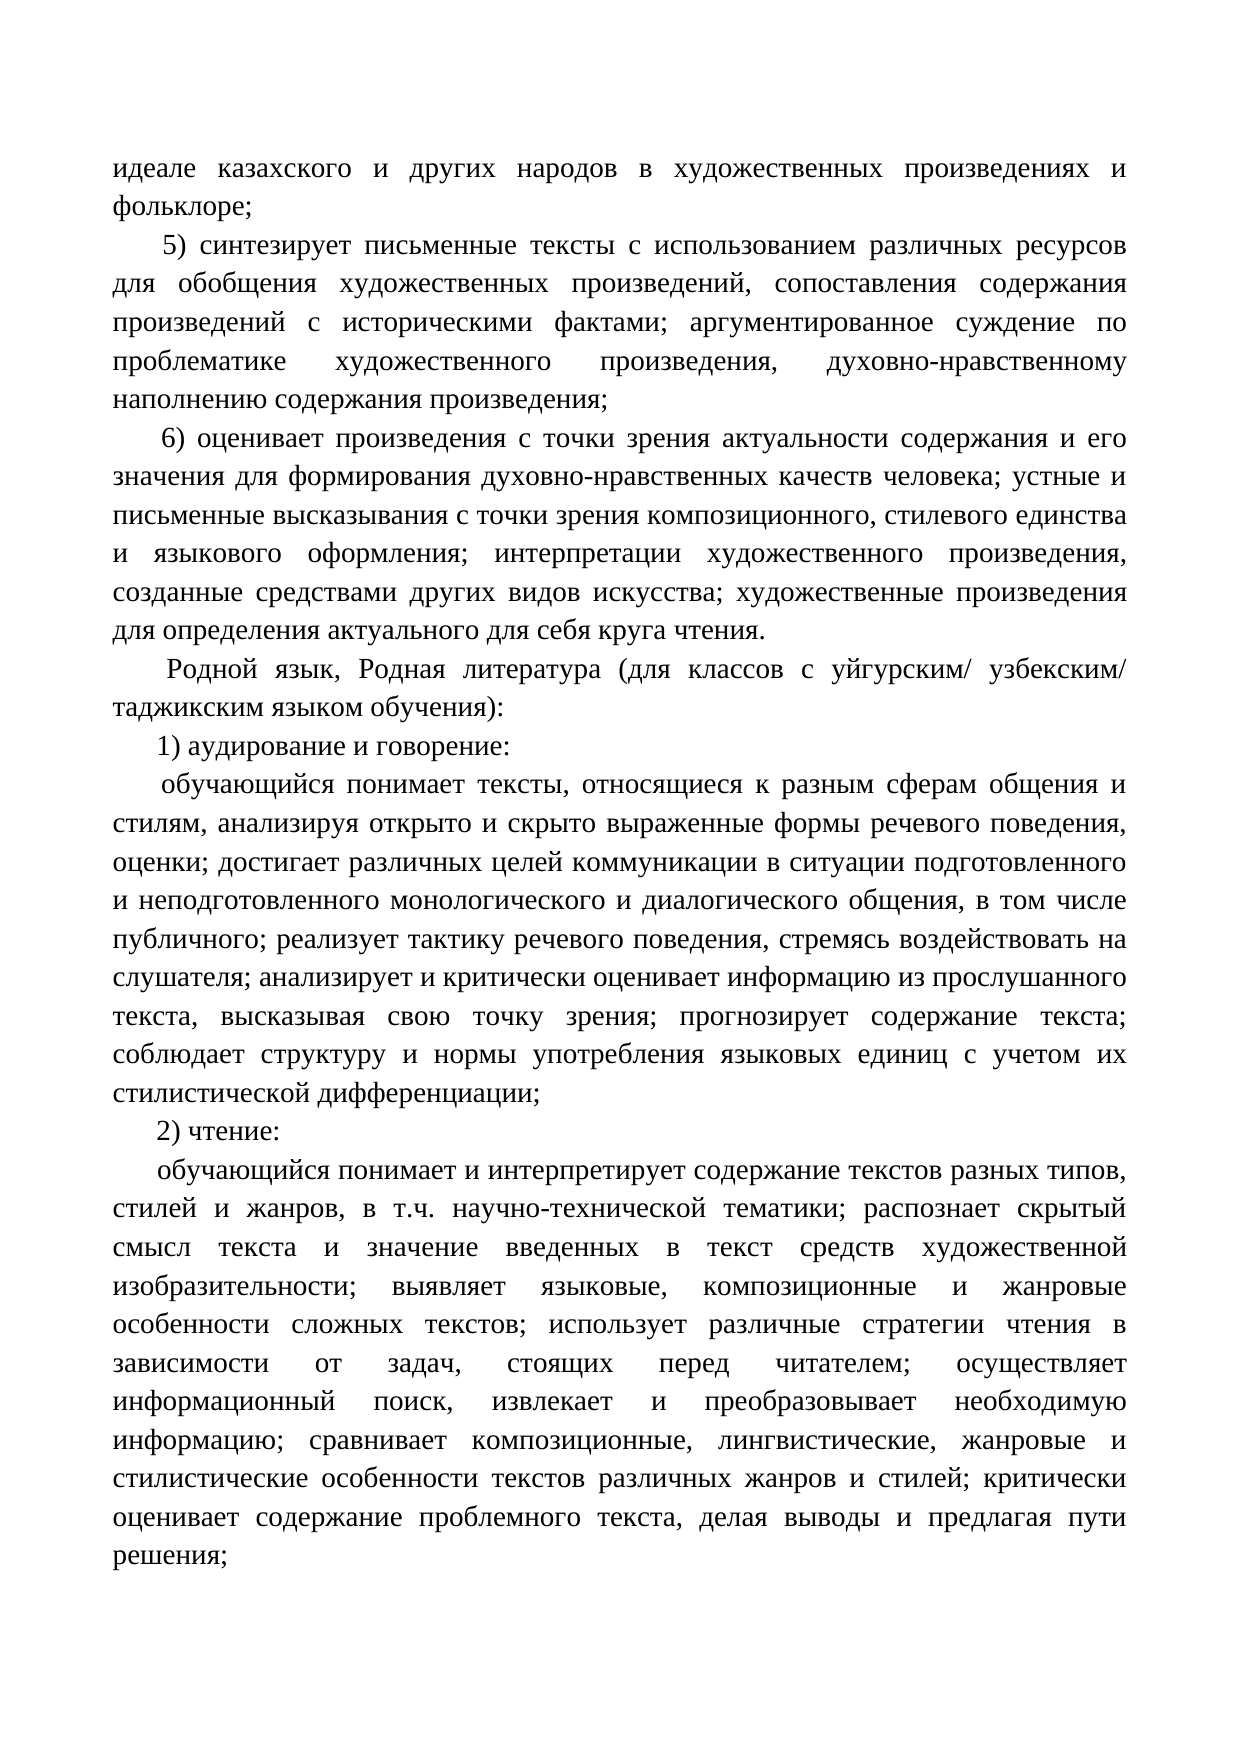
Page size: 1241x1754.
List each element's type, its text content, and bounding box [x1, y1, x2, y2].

text обучающийся понимает тексты, относящиеся к разным сферам общения и стилям, анализируя открыто и скрыто выраженные формы речевого поведения, оценки; достигает различных целей коммуникации в ситуации подготовленного и неподготовленного монологического и диалогического общения, в том числе публичного; реализует тактику речевого поведения, стремясь воздействовать на слушателя; анализирует и критически оценивает информацию из прослушанного текста, высказывая свою точку зрения; прогнозирует содержание текста; соблюдает структуру и нормы употребления языковых единиц с учетом их стилистической дифференциации; [112, 767, 1128, 1108]
text 6) оценивает произведения с точки зрения актуальности содержания и его значения для формирования духовно-нравственных качеств человека; устные и письменные высказывания с точки зрения композиционного, стилевого единства и языкового оформления; интерпретации художественного произведения, созданные средствами других видов искусства; художественные произведения для определения актуального для себя круга чтения. [112, 420, 1128, 646]
text обучающийся понимает и интерпретирует содержание текстов разных типов, стилей и жанров, в т.ч. научно-технической тематики; распознает скрытый смысл текста и значение введенных в текст средств художественной изобразительности; выявляет языковые, композиционные и жанровые особенности сложных текстов; использует различные стратегии чтения в зависимости от задач, стоящих перед читателем; осуществляет информационный поиск, извлекает и преобразовывает необходимую информацию; сравнивает композиционные, лингвистические, жанровые и стилистические особенности текстов различных жанров и стилей; критически оценивает содержание проблемного текста, делая выводы и предлагая пути решения; [112, 1152, 1128, 1571]
text 1) аудирование и говорение: [112, 728, 1128, 762]
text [112, 150, 1128, 222]
text Родной язык, Родная литература (для классов с уйгурским/ узбекским/ таджикским языком обучения): [112, 651, 1128, 723]
text 5) синтезирует письменные тексты с использованием различных ресурсов для обобщения художественных произведений, сопоставления содержания произведений с историческими фактами; аргументированное суждение по проблематике художественного произведения, духовно-нравственному наполнению содержания произведения; [112, 227, 1128, 415]
text 2) чтение: [112, 1113, 1128, 1147]
